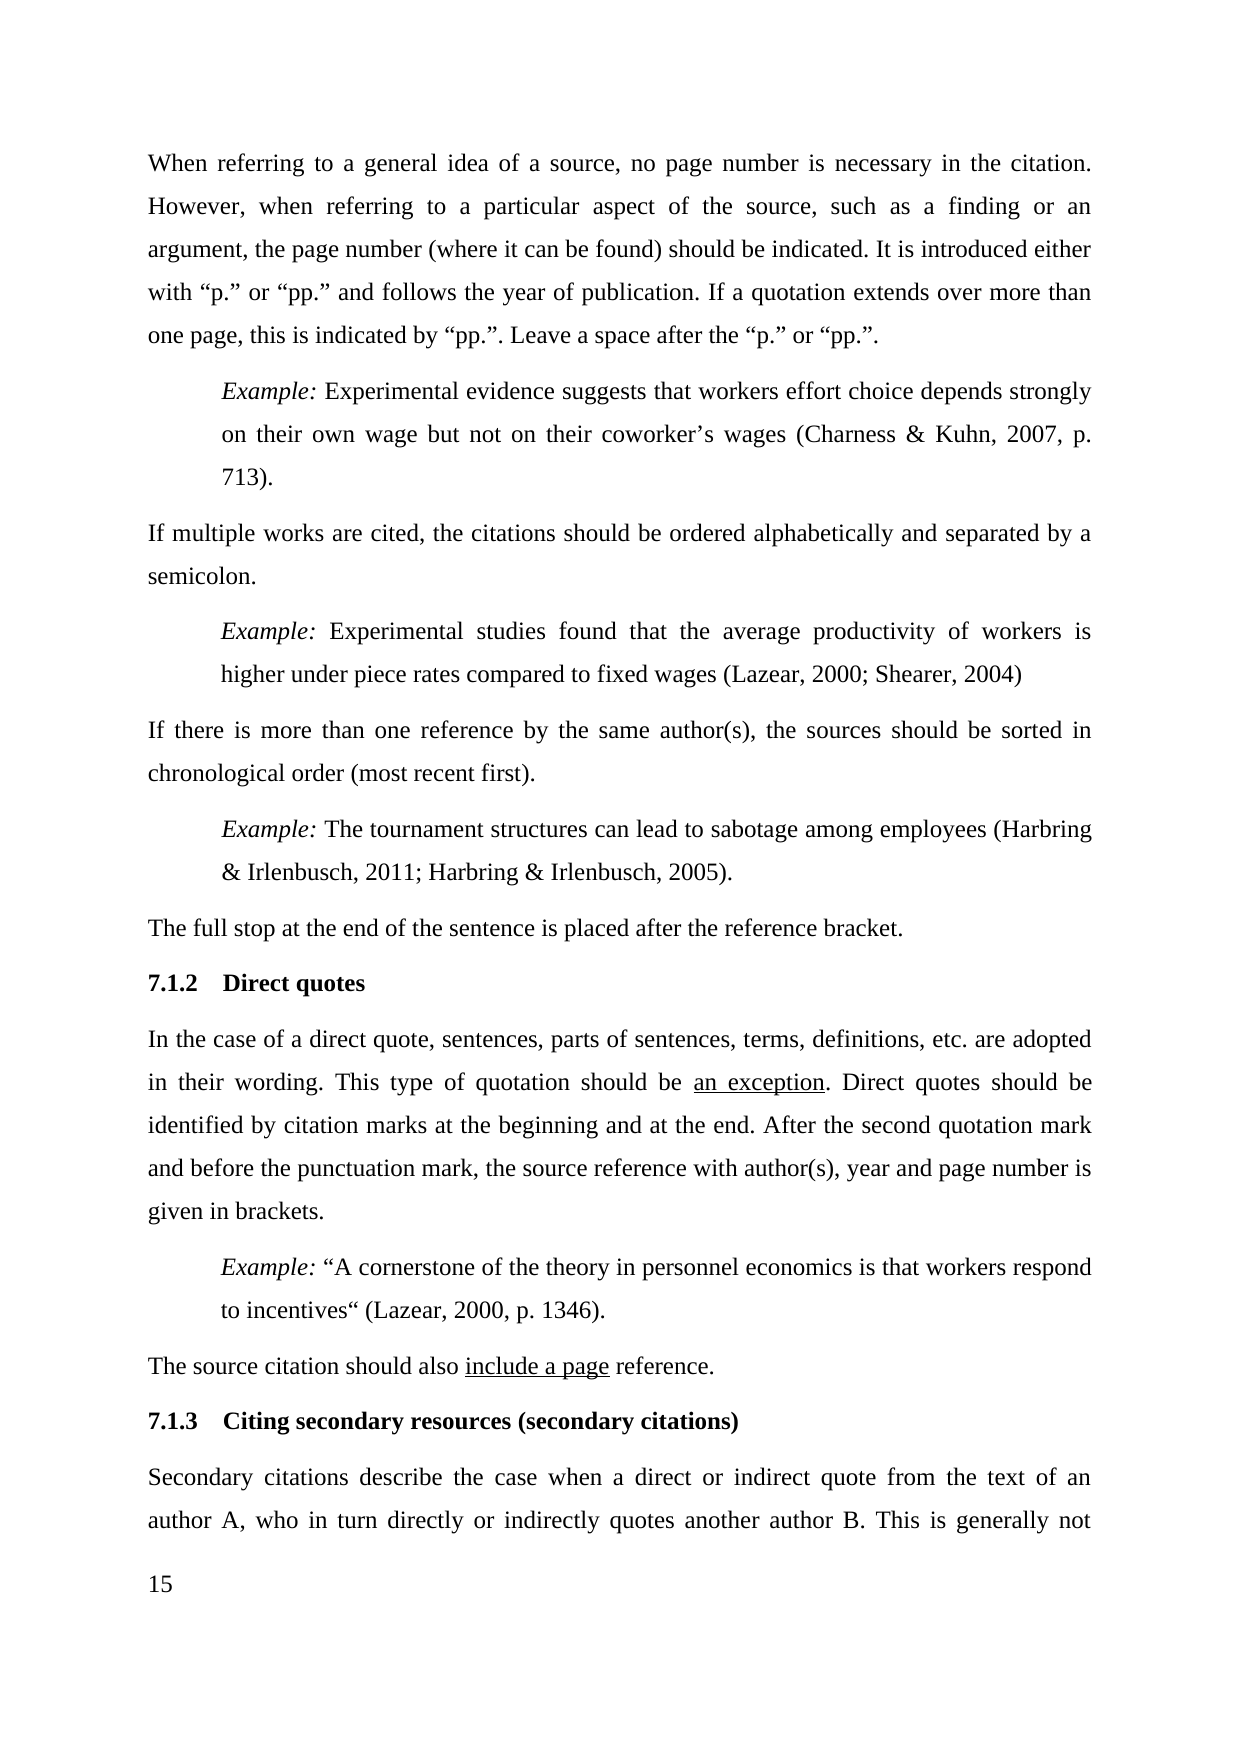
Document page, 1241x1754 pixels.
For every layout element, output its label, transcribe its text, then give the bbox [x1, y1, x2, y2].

text If multiple works are cited, the citations should be ordered alphabetically and separated by a semicolon. [148, 518, 1093, 589]
text Example: Experimental studies found that the average productivity of workers is higher under piece rates compared to fixed wages (Lazear, 2000; Shearer, 2004) [221, 616, 1093, 688]
text If there is more than one reference by the same author(s), the sources should be sorted in chronological order (most recent first). [148, 715, 1093, 787]
text Example: Experimental evidence suggests that workers effort choice depends strongly on their own wage but not on their coworker’s wages (Charness & Kuhn, 2007, p. 713). [221, 376, 1093, 491]
subtitle Direct quotes [148, 968, 1093, 997]
text The full stop at the end of the sentence is placed after the reference bracket. [148, 913, 1093, 941]
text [148, 1462, 1093, 1534]
text The source citation should also include a page reference. [148, 1351, 1093, 1379]
text In the case of a direct quote, sentences, parts of sentences, terms, definitions, etc. are adopted in their wording. This type of quotation should be an exception. Direct quotes should be identified by citation marks at the beginning and at the end. After the second quotation mark and before the punctuation mark, the source reference with author(s), year and page number is given in brackets. [148, 1024, 1093, 1225]
subtitle Citing secondary resources (secondary citations) [148, 1406, 1093, 1435]
text Example: “A cornerstone of the theory in personnel economics is that workers respond to incentives“ (Lazear, 2000, p. 1346). [221, 1252, 1093, 1324]
text Example: The tournament structures can lead to sabotage among employees (Harbring & Irlenbusch, 2011; Harbring & Irlenbusch, 2005). [221, 814, 1093, 886]
text When referring to a general idea of a source, no page number is necessary in the citation. However, when referring to a particular aspect of the source, such as a finding or an argument, the page number (where it can be found) should be indicated. It is introduced either with “p.” or “pp.” and follows the year of publication. If a quotation extends over more than one page, this is indicated by “pp.”. Leave a space after the “p.” or “pp.”. [148, 148, 1093, 349]
